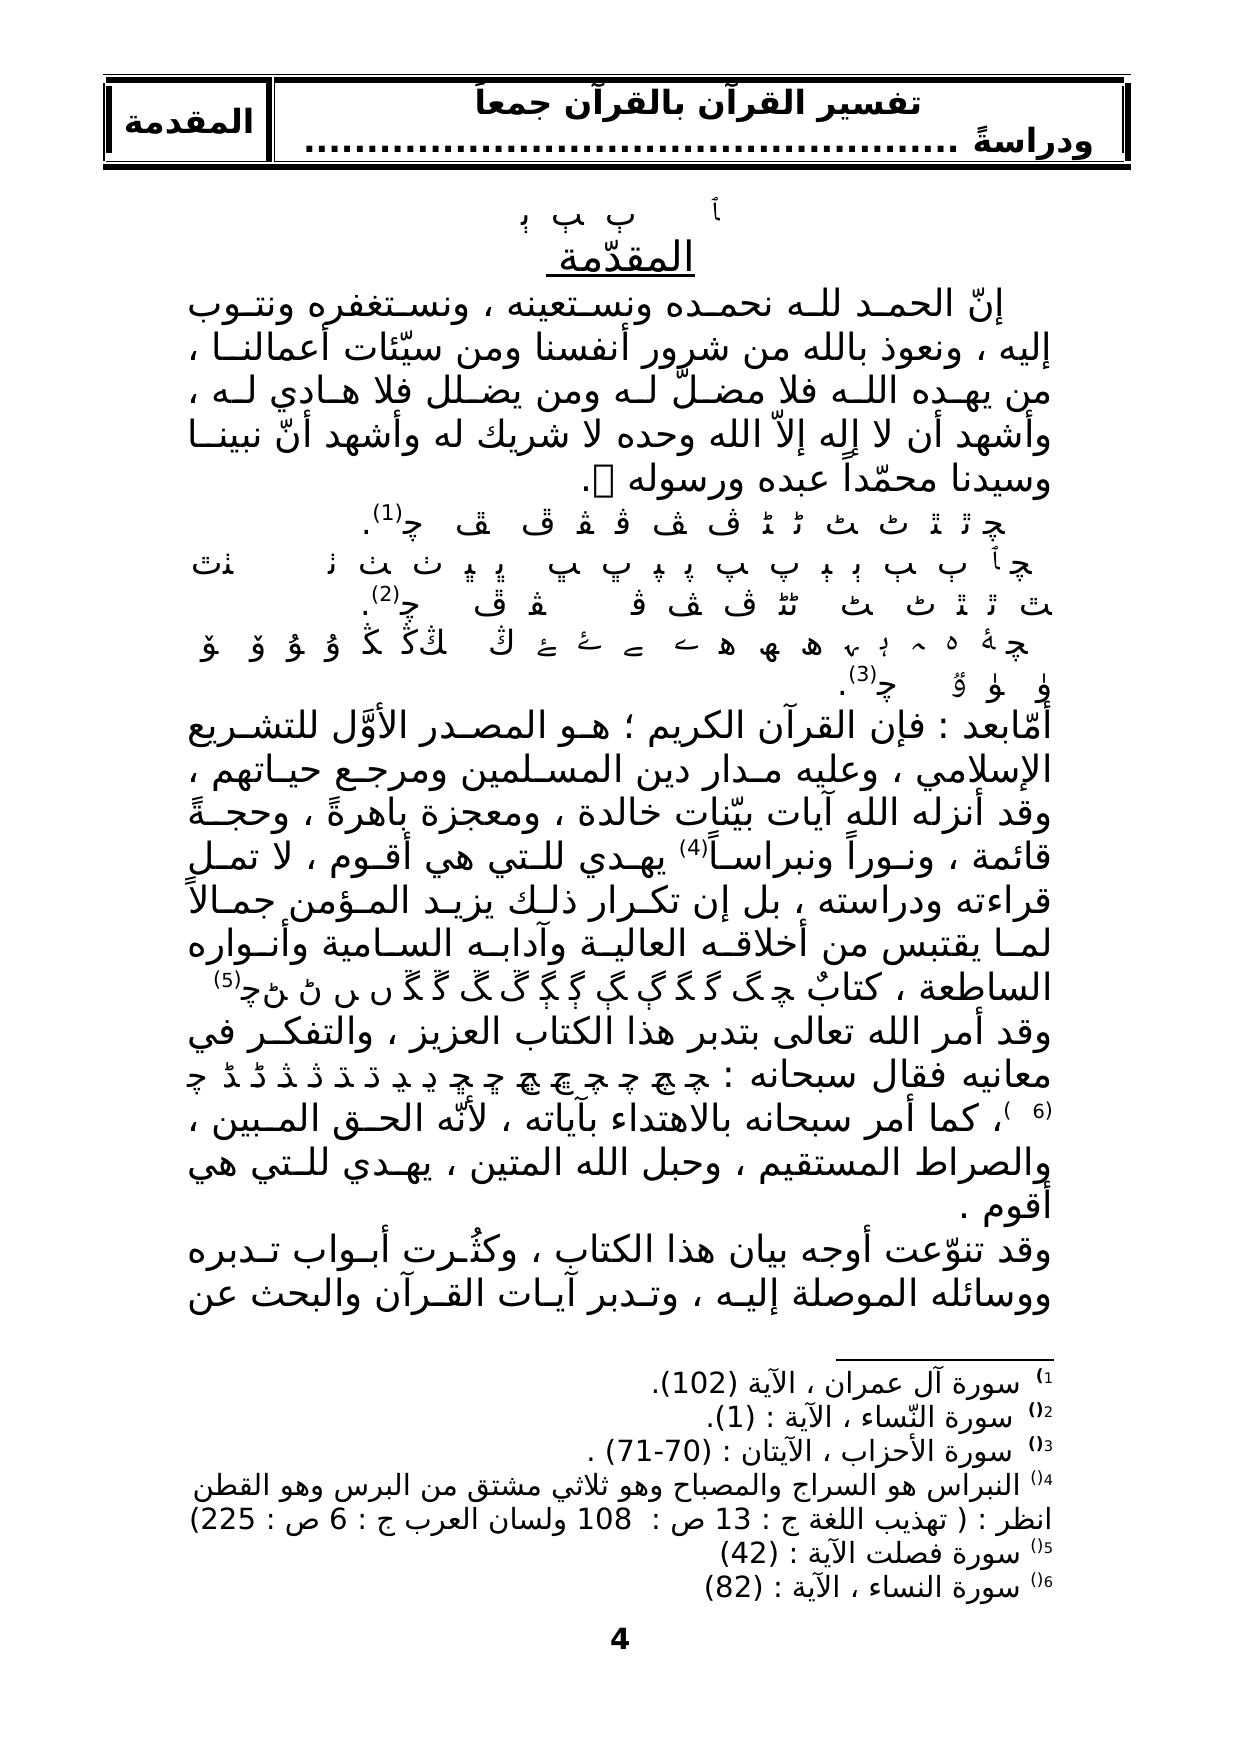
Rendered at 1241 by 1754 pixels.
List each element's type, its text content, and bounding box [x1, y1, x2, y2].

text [187, 1227, 1053, 1315]
text إنّ الحمد لله نحمده ونستعينه ، ونستغفره ونتوب إليه ، ونعوذ بالله من شرور أنفسنا ومن سيّئات أعمالنا ، من يهده الله فلا مضلّ له ومن يضلل فلا هادي له ، وأشهد أن لا إله إلاّ الله وحده لا شريك له وأشهد أنّ نبينا وسيدنا محمّداً عبده ورسوله . [187, 282, 1053, 500]
text أمّابعد : فإن القرآن الكريم ؛ هو المصدر الأوَّل للتشريع الإسلامي ، وعليه مدار دين المسلمين ومرجع حياتهم ، وقد أنزله الله آيات بيّنات خالدة ، ومعجزة باهرةً ، وحجةً قائمة ، ونوراً ونبراساً() يهدي للتي هي أقوم ، لا تمل قراءته ودراسته ، بل إن تكرار ذلك يزيد المؤمن جمالاً لما يقتبس من أخلاقه العالية وآدابه السامية وأنواره الساطعة ، كتابٌ ﭽ ﮓ ﮔ ﮕ ﮖ ﮗ ﮘ ﮙ ﮚ ﮛ ﮜ ﮝ ﮞ ﮟ ﮠ ﮡﭼ() [187, 704, 1053, 1009]
text ﭽ ﭤ ﭥ ﭦ ﭧ ﭨ ﭩ ﭪ ﭫ ﭬ ﭭ ﭮ ﭯ ﭼ(). [187, 500, 1053, 543]
text ﭽ ﭑ ﭒ ﭓ ﭔ ﭕ ﭖ ﭗ ﭘ ﭙ ﭚ ﭛ ﭜ ﭝ ﭞ ﭟ ﭠ ﭡﭢ ﭣ ﭤ ﭥ ﭦ ﭧ ﭨﭩ ﭪ ﭫ ﭬ ﭭ ﭮ ﭼ(). [187, 543, 1053, 624]
text ﭑ ﭒ ﭓ ﭔ [187, 194, 1053, 233]
text ﭽ ﮥ ﮦ ﮧ ﮨ ﮩ ﮪ ﮫ ﮬ ﮮ ﮯ ﮰ ﮱ ﯓ ﯔﯕ ﯖ ﯗ ﯘ ﯙ ﯚ ﯛ ﯜ ﯝ ﭼ(). [187, 624, 1053, 704]
text وقد أمر الله تعالى بتدبر هذا الكتاب العزيز ، والتفكر في معانيه فقال سبحانه : ﭽ ﭻ ﭼ ﭽ ﭾ ﭿ ﮀ ﮁ ﮂ ﮃ ﮄ ﮅ ﮆ ﮇ ﮈ ﮉ ﭼ ( )، كما أمر سبحانه بالاهتداء بآياته ، لأنّه الحق المبين ، والصراط المستقيم ، وحبل الله المتين ، يهدي للتي هي أقوم . [187, 1009, 1053, 1227]
text المقدّمة [187, 233, 1053, 282]
